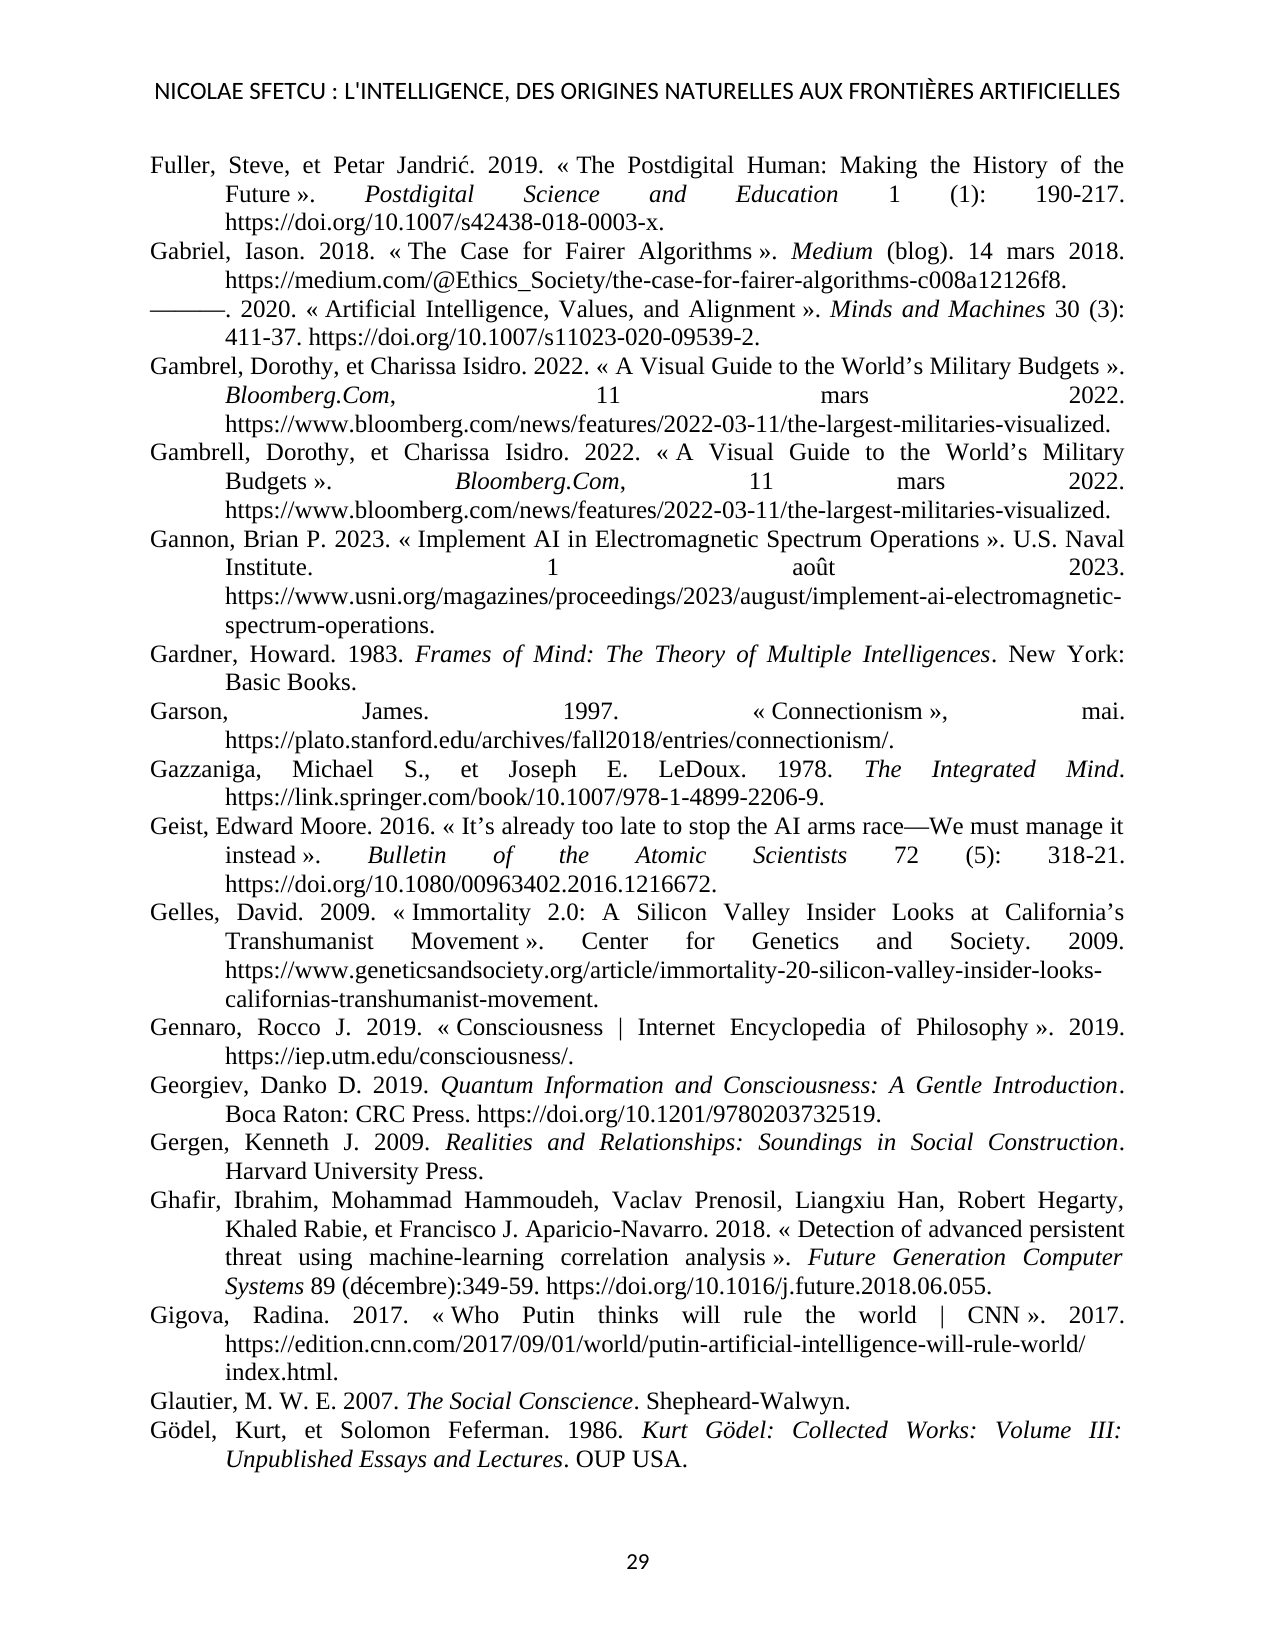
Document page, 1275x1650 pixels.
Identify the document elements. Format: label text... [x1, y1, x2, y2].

text Gennaro, Rocco J. 2019. « Consciousness | Internet Encyclopedia of Philosophy ». 2019. https://iep.utm.edu/consciousness/. [150, 1012, 1125, 1070]
text Gambrell, Dorothy, et Charissa Isidro. 2022. « A Visual Guide to the World’s Military Budgets ». Bloomberg.Com, 11 mars 2022. https://www.bloomberg.com/news/features/2022-03-11/the-largest-militaries-visualized. [150, 437, 1125, 524]
text Gabriel, Iason. 2018. « The Case for Fairer Algorithms ». Medium (blog). 14 mars 2018. https://medium.com/@Ethics_Society/the-case-for-fairer-algorithms-c008a12126f8. [150, 236, 1125, 294]
text Fuller, Steve, et Petar Jandrić. 2019. « The Postdigital Human: Making the History of the Future ». Postdigital Science and Education 1 (1): 190‑217. https://doi.org/10.1007/s42438-018-0003-x. [150, 150, 1125, 236]
text Gannon, Brian P. 2023. « Implement AI in Electromagnetic Spectrum Operations ». U.S. Naval Institute. 1 août 2023. https://www.usni.org/magazines/proceedings/2023/august/implement-ai-electromagnetic-spectrum-operations. [150, 524, 1125, 639]
text Glautier, M. W. E. 2007. The Social Conscience. Shepheard-Walwyn. [150, 1386, 1125, 1415]
text Gödel, Kurt, et Solomon Feferman. 1986. Kurt Gödel: Collected Works: Volume III: Unpublished Essays and Lectures. OUP USA. [150, 1415, 1125, 1472]
text Gambrel, Dorothy, et Charissa Isidro. 2022. « A Visual Guide to the World’s Military Budgets ». Bloomberg.Com, 11 mars 2022. https://www.bloomberg.com/news/features/2022-03-11/the-largest-militaries-visualized. [150, 351, 1125, 437]
text Geist, Edward Moore. 2016. « It’s already too late to stop the AI arms race—We must manage it instead ». Bulletin of the Atomic Scientists 72 (5): 318‑21. https://doi.org/10.1080/00963402.2016.1216672. [150, 811, 1125, 897]
text Gardner, Howard. 1983. Frames of Mind: The Theory of Multiple Intelligences. New York: Basic Books. [150, 639, 1125, 696]
text Georgiev, Danko D. 2019. Quantum Information and Consciousness: A Gentle Introduction. Boca Raton: CRC Press. https://doi.org/10.1201/9780203732519. [150, 1070, 1125, 1127]
text Gelles, David. 2009. « Immortality 2.0: A Silicon Valley Insider Looks at California’s Transhumanist Movement ». Center for Genetics and Society. 2009. https://www.geneticsandsociety.org/article/immortality-20-silicon-valley-insider-looks-californias-transhumanist-movement. [150, 897, 1125, 1012]
text Gigova, Radina. 2017. « Who Putin thinks will rule the world | CNN ». 2017. https://edition.cnn.com/2017/09/01/world/putin-artificial-intelligence-will-rule-world/index.html. [150, 1300, 1125, 1386]
text Garson, James. 1997. « Connectionism », mai. https://plato.stanford.edu/archives/fall2018/entries/connectionism/. [150, 696, 1125, 754]
text Gergen, Kenneth J. 2009. Realities and Relationships: Soundings in Social Construction. Harvard University Press. [150, 1127, 1125, 1185]
text ———. 2020. « Artificial Intelligence, Values, and Alignment ». Minds and Machines 30 (3): 411‑37. https://doi.org/10.1007/s11023-020-09539-2. [150, 294, 1125, 351]
text Ghafir, Ibrahim, Mohammad Hammoudeh, Vaclav Prenosil, Liangxiu Han, Robert Hegarty, Khaled Rabie, et Francisco J. Aparicio-Navarro. 2018. « Detection of advanced persistent threat using machine-learning correlation analysis ». Future Generation Computer Systems 89 (décembre):349‑59. https://doi.org/10.1016/j.future.2018.06.055. [150, 1185, 1125, 1300]
text Gazzaniga, Michael S., et Joseph E. LeDoux. 1978. The Integrated Mind. https://link.springer.com/book/10.1007/978-1-4899-2206-9. [150, 754, 1125, 811]
